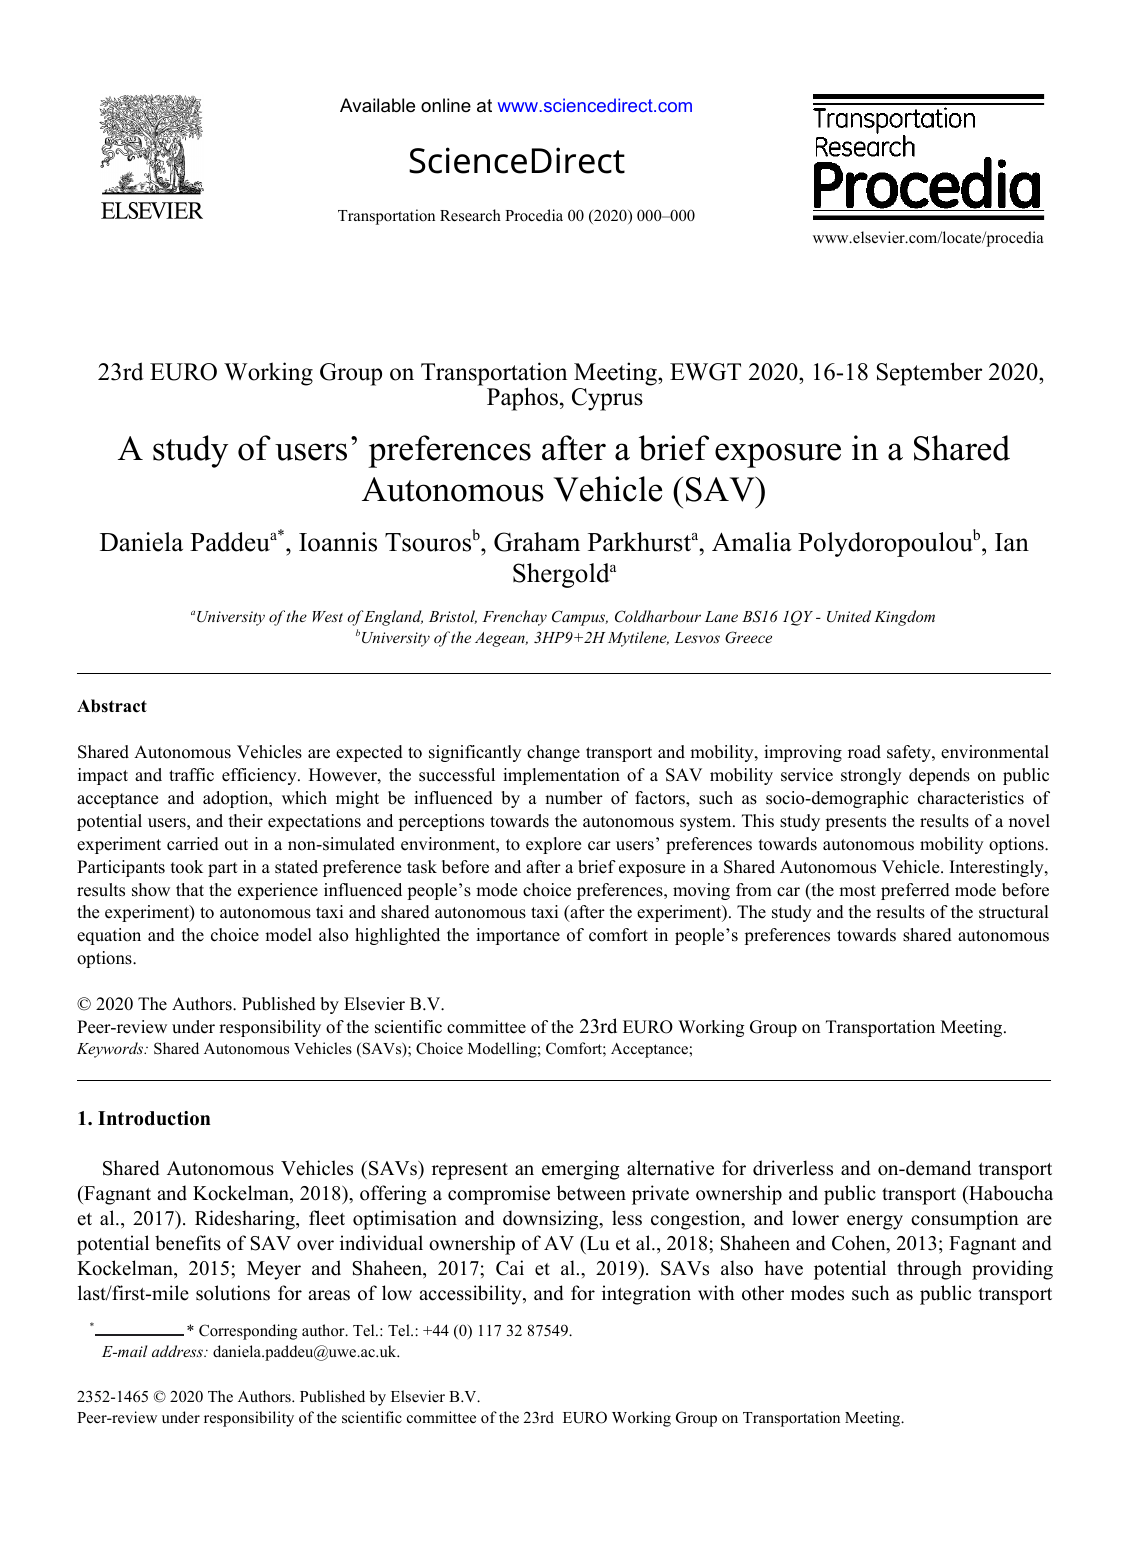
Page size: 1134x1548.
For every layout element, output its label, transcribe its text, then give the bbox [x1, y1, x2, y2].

text Shared Autonomous Vehicles are expected to significantly change transport and mobility, improving road safety, environmental impact and traffic efficiency. However, the successful implementation of a SAV mobility service strongly depends on public acceptance and adoption, which might be influenced by a number of factors, such as socio-demographic characteristics of potential users, and their expectations and perceptions towards the autonomous system. This study presents the results of a novel experiment carried out in a non-simulated environment, to explore car users’ preferences towards autonomous mobility options. Participants took part in a stated preference task before and after a brief exposure in a Shared Autonomous Vehicle. Interestingly, results show that the experience influenced people’s mode choice preferences, moving from car (the most preferred mode before the experiment) to autonomous taxi and shared autonomous taxi (after the experiment). The study and the results of the structural equation and the choice model also highlighted the importance of comfort in people’s preferences towards shared autonomous options. [77, 740, 1051, 969]
text bUniversity of the Aegean, 3HP9+2H Mytilene, Lesvos Greece [77, 627, 1051, 647]
list Introduction [77, 1106, 1051, 1131]
text Keywords: Shared Autonomous Vehicles (SAVs); Choice Modelling; Comfort; Acceptance; [77, 1038, 1051, 1080]
title A study of users’ preferences after a brief exposure in a Shared Autonomous Vehicle (SAV) [77, 427, 1051, 510]
text 23rd EURO Working Group on Transportation Meeting, EWGT 2020, 16-18 September 2020, Paphos, Cyprus [64, 360, 1065, 410]
text aUniversity of the West of England, Bristol, Frenchay Campus, Coldharbour Lane BS16 1QY - United Kingdom [77, 606, 1051, 627]
picture [99, 94, 204, 219]
text Daniela Paddeua, Ioannis Tsourosb, Graham Parkhursta, Amalia Polydoropouloub, Ian Shergolda [77, 527, 1051, 589]
text Abstract [77, 674, 1051, 717]
picture [813, 94, 1045, 220]
